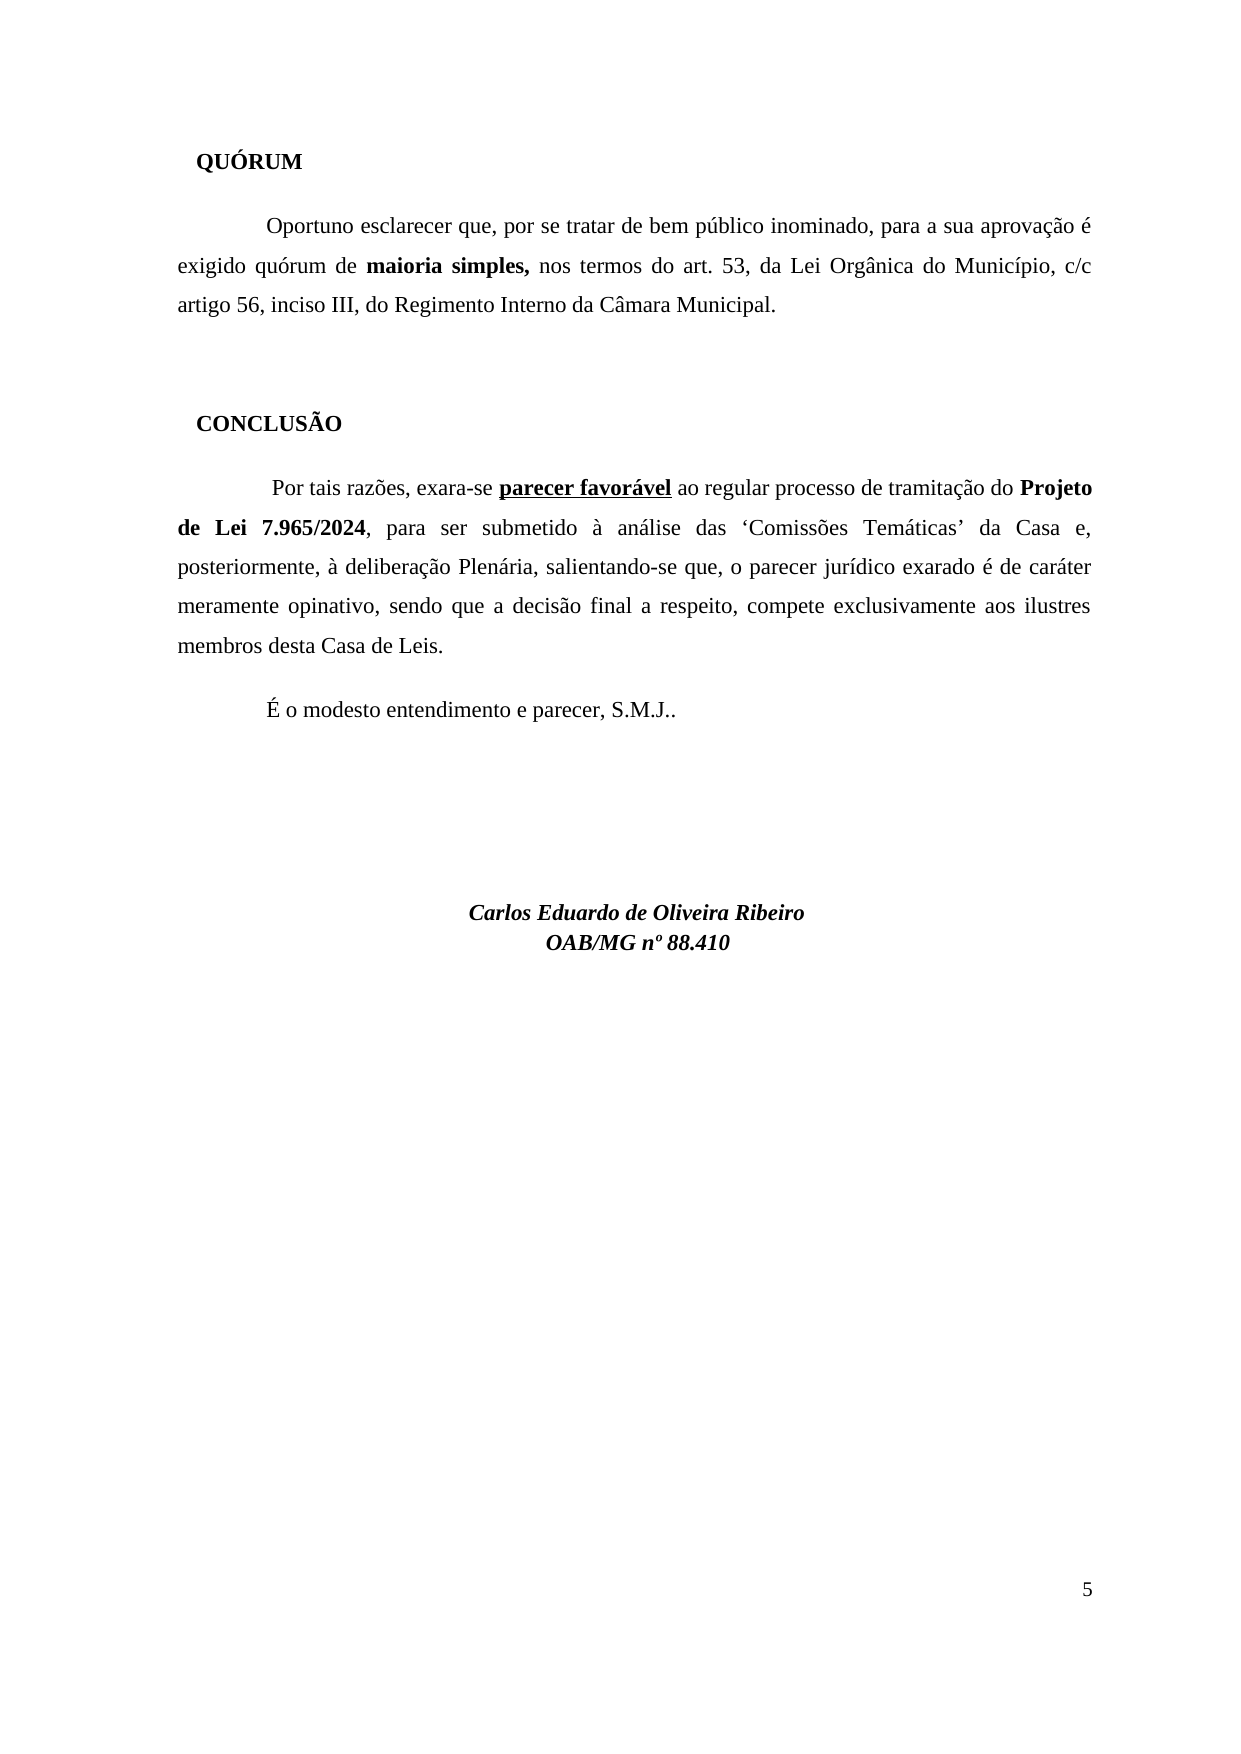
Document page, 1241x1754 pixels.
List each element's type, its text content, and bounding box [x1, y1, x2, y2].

text OAB/MG nº 88.410 [183, 929, 1093, 955]
text É o modesto entendimento e parecer, S.M.J.. [177, 696, 1093, 723]
subtitle CONCLUSÃO [196, 409, 1093, 436]
subtitle QUÓRUM [196, 148, 1093, 174]
text Oportuno esclarecer que, por se tratar de bem público inominado, para a sua aprovação é exigido quórum de maioria simples, nos termos do art. 53, da Lei Orgânica do Município, c/c artigo 56, inciso III, do Regimento Interno da Câmara Municipal. [177, 212, 1093, 317]
text Carlos Eduardo de Oliveira Ribeiro [183, 898, 1093, 925]
text Por tais razões, exara-se parecer favorável ao regular processo de tramitação do Projeto de Lei 7.965/2024, para ser submetido à análise das ‘Comissões Temáticas’ da Casa e, posteriormente, à deliberação Plenária, salientando-se que, o parecer jurídico exarado é de caráter meramente opinativo, sendo que a decisão final a respeito, compete exclusivamente aos ilustres membros desta Casa de Leis. [177, 474, 1093, 658]
